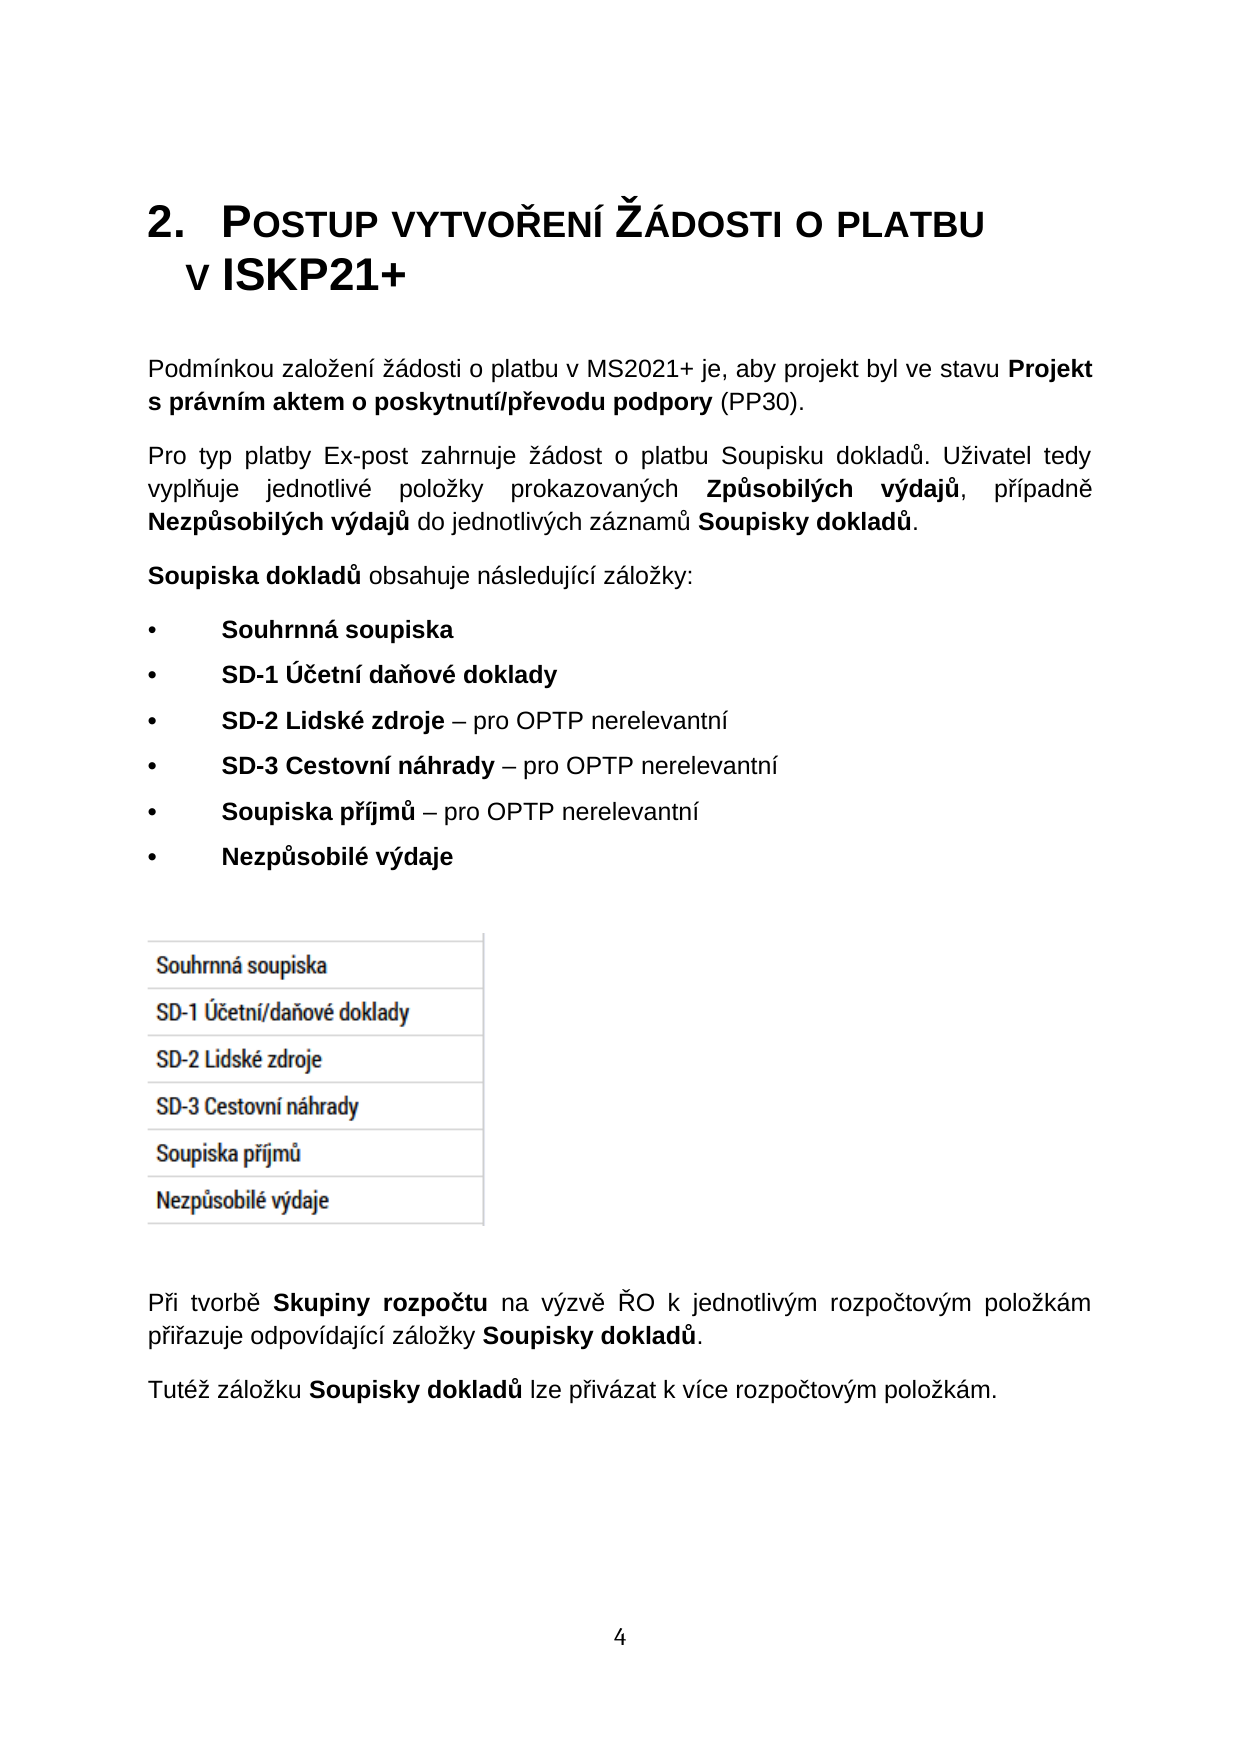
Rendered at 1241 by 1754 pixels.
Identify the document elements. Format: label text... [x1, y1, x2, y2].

text • Souhrnná soupiska [148, 614, 1093, 643]
text Podmínkou založení žádosti o platbu v MS2021+ je, aby projekt byl ve stavu Projekt s právním aktem o poskytnutí/převodu podpory (PP30). [148, 354, 1093, 416]
text • SD-1 Účetní daňové doklady [148, 660, 1093, 689]
text • Soupiska příjmů – pro OPTP nerelevantní [148, 797, 1093, 825]
text Při tvorbě Skupiny rozpočtu na výzvě ŘO k jednotlivým rozpočtovým položkám přiřazuje odpovídající záložky Soupisky dokladů. [148, 1288, 1093, 1349]
text • Nezpůsobilé výdaje [148, 842, 1093, 871]
text Soupiska dokladů obsahuje následující záložky: [148, 561, 1093, 589]
text • SD-2 Lidské zdroje – pro OPTP nerelevantní [148, 706, 1093, 734]
text Tutéž záložku Soupisky dokladů lze přivázat k více rozpočtovým položkám. [148, 1374, 1093, 1403]
subtitle Postup vytvoření Žádosti o platbu v ISKP21+ [148, 195, 1093, 300]
picture [147, 933, 486, 1226]
text • SD-3 Cestovní náhrady – pro OPTP nerelevantní [148, 751, 1093, 780]
text Pro typ platby Ex-post zahrnuje žádost o platbu Soupisku dokladů. Uživatel tedy vyplňuje jednotlivé položky prokazovaných Způsobilých výdajů, případně Nezpůsobilých výdajů do jednotlivých záznamů Soupisky dokladů. [148, 441, 1093, 536]
